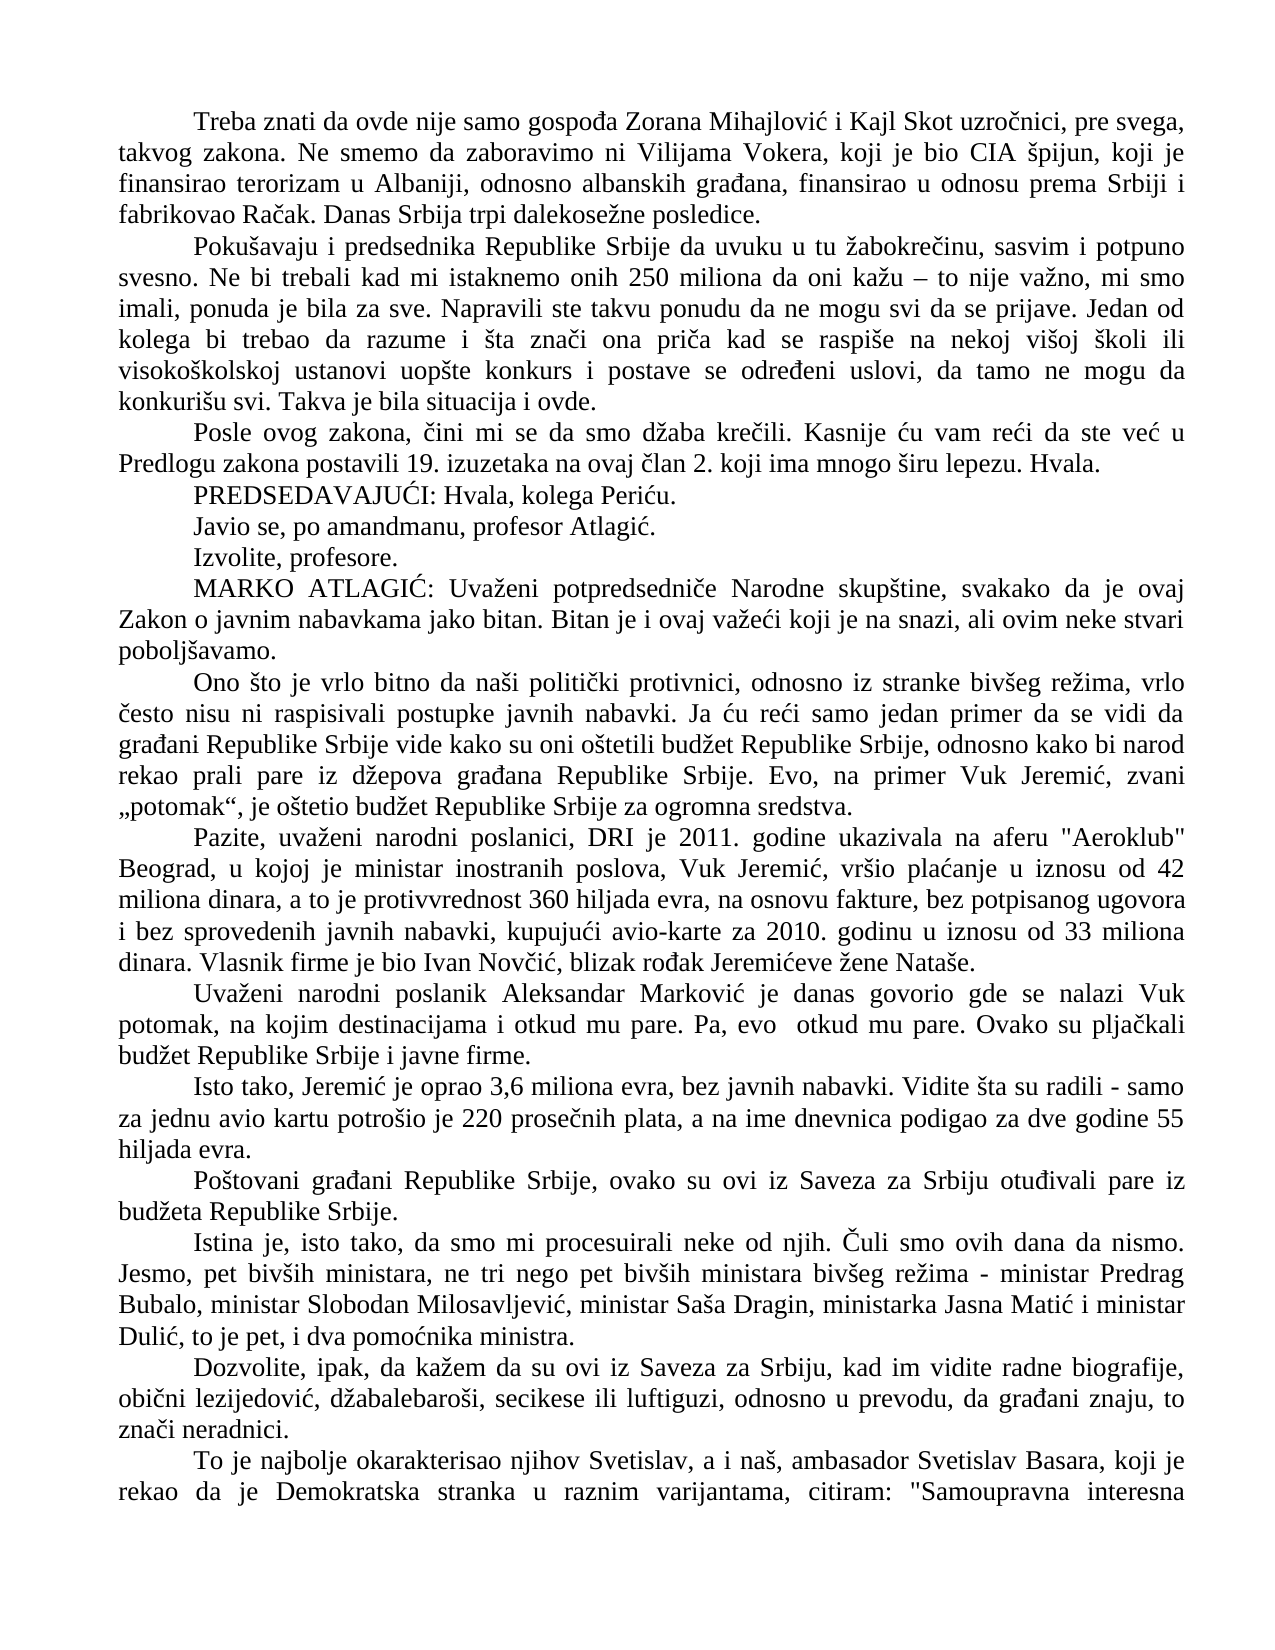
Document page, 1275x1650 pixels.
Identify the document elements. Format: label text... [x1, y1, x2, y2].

text Uvaženi narodni poslanik Aleksandar Marković je danas govorio gde se nalazi Vuk potomak, na kojim destinacijama i otkud mu pare. Pa, evo otkud mu pare. Ovako su pljačkali budžet Republike Srbije i javne firme. [118, 977, 1186, 1071]
text Izvolite, profesore. [118, 541, 1186, 572]
text Pazite, uvaženi narodni poslanici, DRI je 2011. godine ukazivala na aferu "Aeroklub" Beograd, u kojoj je ministar inostranih poslova, Vuk Jeremić, vršio plaćanje u iznosu od 42 miliona dinara, a to je protivvrednost 360 hiljada evra, na osnovu fakture, bez potpisanog ugovora i bez sprovedenih javnih nabavki, kupujući avio-karte za 2010. godinu u iznosu od 33 miliona dinara. Vlasnik firme je bio Ivan Novčić, blizak rođak Jeremićeve žene Nataše. [118, 821, 1186, 977]
text Pokušavaju i predsednika Republike Srbije da uvuku u tu žabokrečinu, sasvim i potpuno svesno. Ne bi trebali kad mi istaknemo onih 250 miliona da oni kažu – to nije važno, mi smo imali, ponuda je bila za sve. Napravili ste takvu ponudu da ne mogu svi da se prijave. Jedan od kolega bi trebao da razume i šta znači ona priča kad se raspiše na nekoj višoj školi ili visokoškolskoj ustanovi uopšte konkurs i postave se određeni uslovi, da tamo ne mogu da konkurišu svi. Takva je bila situacija i ovde. [118, 229, 1186, 416]
text Treba znati da ovde nije samo gospođa Zorana Mihajlović i Kajl Skot uzročnici, pre svega, takvog zakona. Ne smemo da zaboravimo ni Vilijama Vokera, koji je bio CIA špijun, koji je finansirao terorizam u Albaniji, odnosno albanskih građana, finansirao u odnosu prema Srbiji i fabrikovao Račak. Danas Srbija trpi dalekosežne posledice. [118, 105, 1186, 229]
text Posle ovog zakona, čini mi se da smo džaba krečili. Kasnije ću vam reći da ste već u Predlogu zakona postavili 19. izuzetaka na ovaj član 2. koji ima mnogo širu lepezu. Hvala. [118, 416, 1186, 479]
text Dozvolite, ipak, da kažem da su ovi iz Saveza za Srbiju, kad im vidite radne biografije, obični lezijedović, džabalebaroši, secikese ili luftiguzi, odnosno u prevodu, da građani znaju, to znači neradnici. [118, 1351, 1186, 1444]
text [118, 1444, 1186, 1507]
text Isto tako, Jeremić je oprao 3,6 miliona evra, bez javnih nabavki. Vidite šta su radili - samo za jednu avio kartu potrošio je 220 prosečnih plata, a na ime dnevnica podigao za dve godine 55 hiljada evra. [118, 1071, 1186, 1164]
text Istina je, isto tako, da smo mi procesuirali neke od njih. Čuli smo ovih dana da nismo. Jesmo, pet bivših ministara, ne tri nego pet bivših ministara bivšeg režima - ministar Predrag Bubalo, ministar Slobodan Milosavljević, ministar Saša Dragin, ministarka Jasna Matić i ministar Dulić, to je pet, i dva pomoćnika ministra. [118, 1226, 1186, 1351]
text PREDSEDAVAJUĆI: Hvala, kolega Periću. [118, 479, 1186, 510]
text Poštovani građani Republike Srbije, ovako su ovi iz Saveza za Srbiju otuđivali pare iz budžeta Republike Srbije. [118, 1164, 1186, 1226]
text Javio se, po amandmanu, profesor Atlagić. [118, 510, 1186, 541]
text Ono što je vrlo bitno da naši politički protivnici, odnosno iz stranke bivšeg režima, vrlo često nisu ni raspisivali postupke javnih nabavki. Ja ću reći samo jedan primer da se vidi da građani Republike Srbije vide kako su oni oštetili budžet Republike Srbije, odnosno kako bi narod rekao prali pare iz džepova građana Republike Srbije. Evo, na primer Vuk Jeremić, zvani „potomak“, je oštetio budžet Republike Srbije za ogromna sredstva. [118, 666, 1186, 821]
text MARKO ATLAGIĆ: Uvaženi potpredsedniče Narodne skupštine, svakako da je ovaj Zakon o javnim nabavkama jako bitan. Bitan je i ovaj važeći koji je na snazi, ali ovim neke stvari poboljšavamo. [118, 572, 1186, 666]
